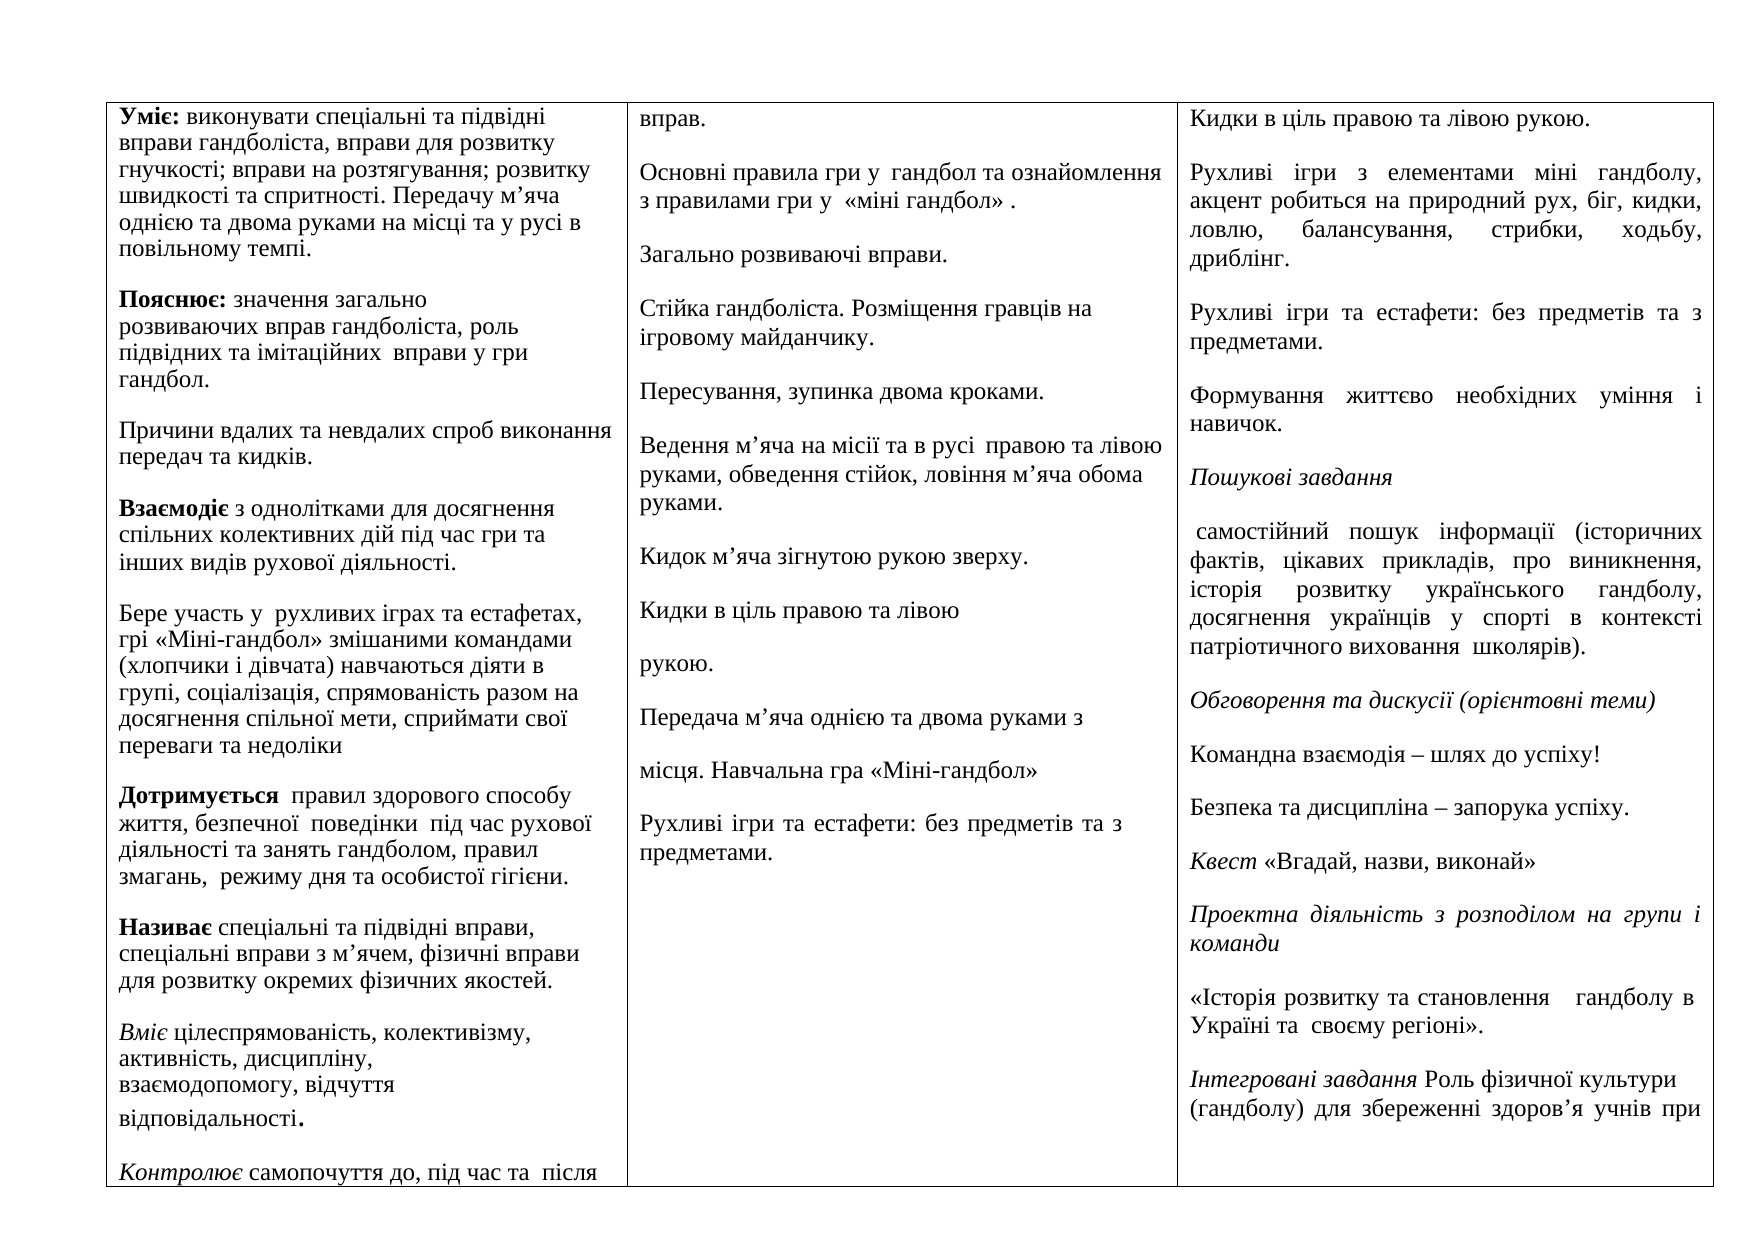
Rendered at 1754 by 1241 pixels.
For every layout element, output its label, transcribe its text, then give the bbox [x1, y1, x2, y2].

table_header Кидки в ціль правою та лівою рукою. Рухливі ігри з елементами міні гандболу, акцент робиться на природний рух, біг, кидки, ловлю, балансування, стрибки, ходьбу, дриблінг. Рухливі ігри та естафети: без предметів та з предметами. Формування життєво необхідних уміння і навичок. Пошукові завдання самостійний пошук інформації (історичних фактів, цікавих прикладів, про виникнення, історія розвитку українського гандболу, досягнення українців у спорті в контексті патріотичного виховання школярів). Обговорення та дискусії (орієнтовні теми) Командна взаємодія – шлях до успіху! Безпека та дисципліна – запорука успіху. Квест «Вгадай, назви, виконай» Проектна діяльність з розподілом на групи і команди «Історія розвитку та становлення гандболу в Україні та своєму регіоні». Інтегровані завдання Роль фізичної культури (гандболу) для збереженні здоров’я учнів при [1178, 103, 1713, 1186]
table_header вправ. Основні правила гри у гандбол та ознайомлення з правилами гри у «міні гандбол» . Загально розвиваючі вправи. Стійка гандболіста. Розміщення гравців на ігровому майданчику. Пересування, зупинка двома кроками. Ведення м’яча на місії та в русі правою та лівою руками, обведення стійок, ловіння м’яча обома руками. Кидок м’яча зігнутою рукою зверху. Кидки в ціль правою та лівою рукою. Передача м’яча однією та двома руками з місця. Навчальна гра «Міні-гандбол» Рухливі ігри та естафети: без предметів та з предметами. [628, 103, 1177, 1186]
table_header Уміє: виконувати спеціальні та підвідні вправи гандболіста, вправи для розвитку гнучкості; вправи на розтягування; розвитку швидкості та спритності. Передачу м’яча однією та двома руками на місці та у русі в повільному темпі. Пояснює: значення загально розвиваючих вправ гандболіста, роль підвідних та імітаційних вправи у гри гандбол. Причини вдалих та невдалих спроб виконання передач та кидків. Взаємодіє з однолітками для досягнення спільних колективних дій під час гри та інших видів рухової діяльності. Бере участь у рухливих іграх та естафетах, грі «Міні-гандбол» змішаними командами (хлопчики і дівчата) навчаються діяти в групі, соціалізація, спрямованість разом на досягнення спільної мети, сприймати свої переваги та недоліки Дотримується правил здорового способу життя, безпечної поведінки під час рухової діяльності та занять гандболом, правил змагань, режиму дня та особистої гігієни. Називає спеціальні та підвідні вправи, спеціальні вправи з м’ячем, фізичні вправи для розвитку окремих фізичних якостей. Вміє цілеспрямованість, колективізму, активність, дисципліну, взаємодопомогу, відчуття відповідальності. Контролює самопочуття до, під час та після [107, 103, 627, 1186]
